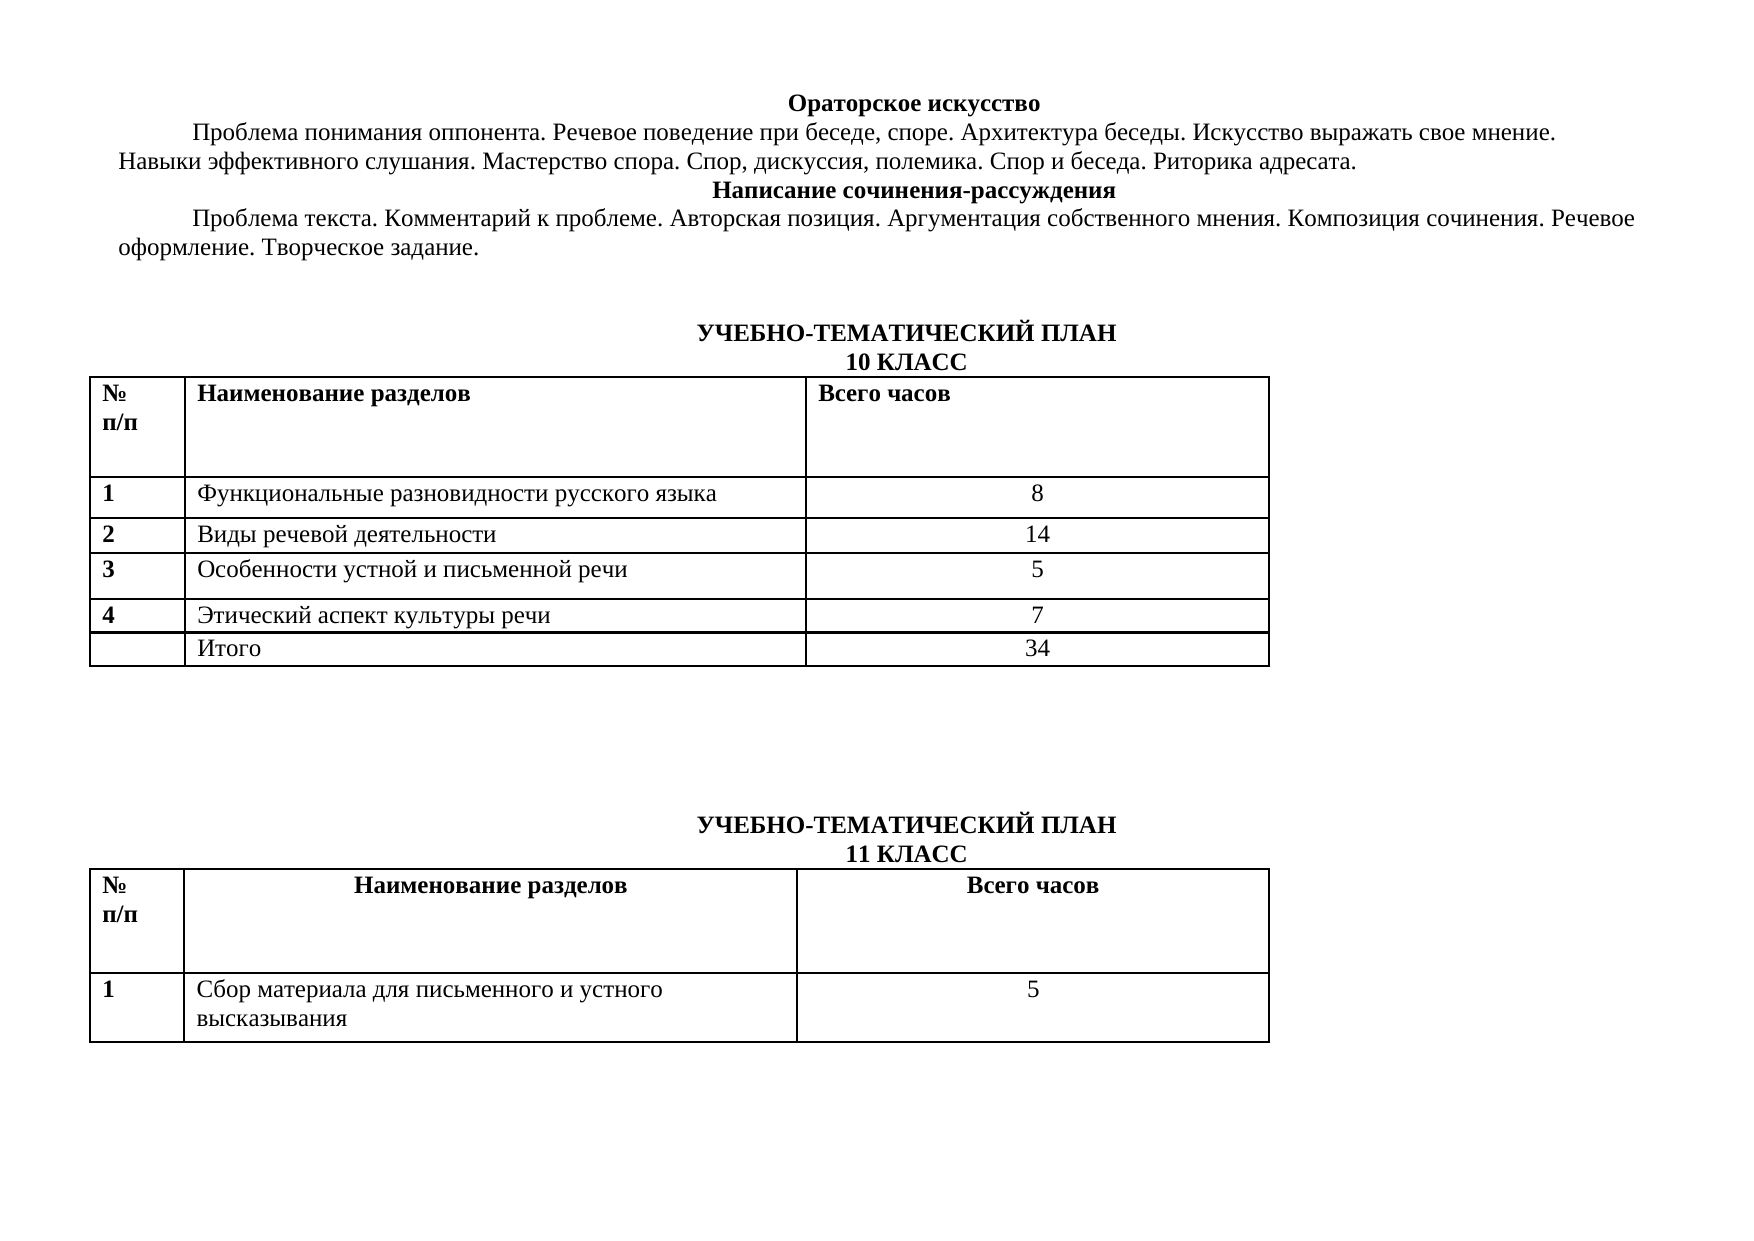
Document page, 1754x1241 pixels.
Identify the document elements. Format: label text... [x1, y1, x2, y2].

table_header Наименование разделов [186, 378, 805, 476]
table_cell [91, 634, 184, 665]
table_cell 8 [807, 478, 1268, 517]
table_cell 1 [91, 974, 183, 1041]
table_cell 3 [91, 554, 184, 598]
table_cell 34 [807, 634, 1268, 665]
table_cell Функциональные разновидности русского языка [186, 478, 805, 517]
table_cell 2 [91, 519, 184, 552]
table_cell 5 [798, 974, 1268, 1041]
table_header Всего часов [807, 378, 1268, 476]
text Проблема понимания оппонента. Речевое поведение при беседе, споре. Архитектура беседы. Искусство выражать свое мнение. Навыки эффективного слушания. Мастерство спора. Спор, дискуссия, полемика. Спор и беседа. Риторика адресата. [118, 117, 1636, 175]
table_cell 14 [807, 519, 1268, 552]
text УЧЕБНО-ТЕМАТИЧЕСКИЙ ПЛАН [177, 811, 1636, 839]
text Проблема текста. Комментарий к проблеме. Авторская позиция. Аргументация собственного мнения. Композиция сочинения. Речевое оформление. Творческое задание. [118, 203, 1636, 261]
table_cell 1 [91, 478, 184, 517]
text УЧЕБНО-ТЕМАТИЧЕСКИЙ ПЛАН [177, 318, 1636, 347]
table_header № п/п [91, 378, 184, 476]
text 11 КЛАСС [177, 839, 1636, 868]
table_cell Этический аспект культуры речи [186, 600, 805, 631]
table_header Всего часов [798, 870, 1268, 972]
table_cell Сбор материала для письменного и устного высказывания [185, 974, 796, 1041]
table_cell Особенности устной и письменной речи [186, 554, 805, 598]
table_cell 4 [91, 600, 184, 631]
text Написание сочинения-рассуждения [118, 175, 1636, 203]
table_header № п/п [91, 870, 183, 972]
table_cell Итого [186, 634, 805, 665]
text Ораторское искусство [118, 88, 1636, 117]
table_header Наименование разделов [185, 870, 796, 972]
table_cell 7 [807, 600, 1268, 631]
table_cell Виды речевой деятельности [186, 519, 805, 552]
text 10 КЛАСС [177, 347, 1636, 376]
table_cell 5 [807, 554, 1268, 598]
